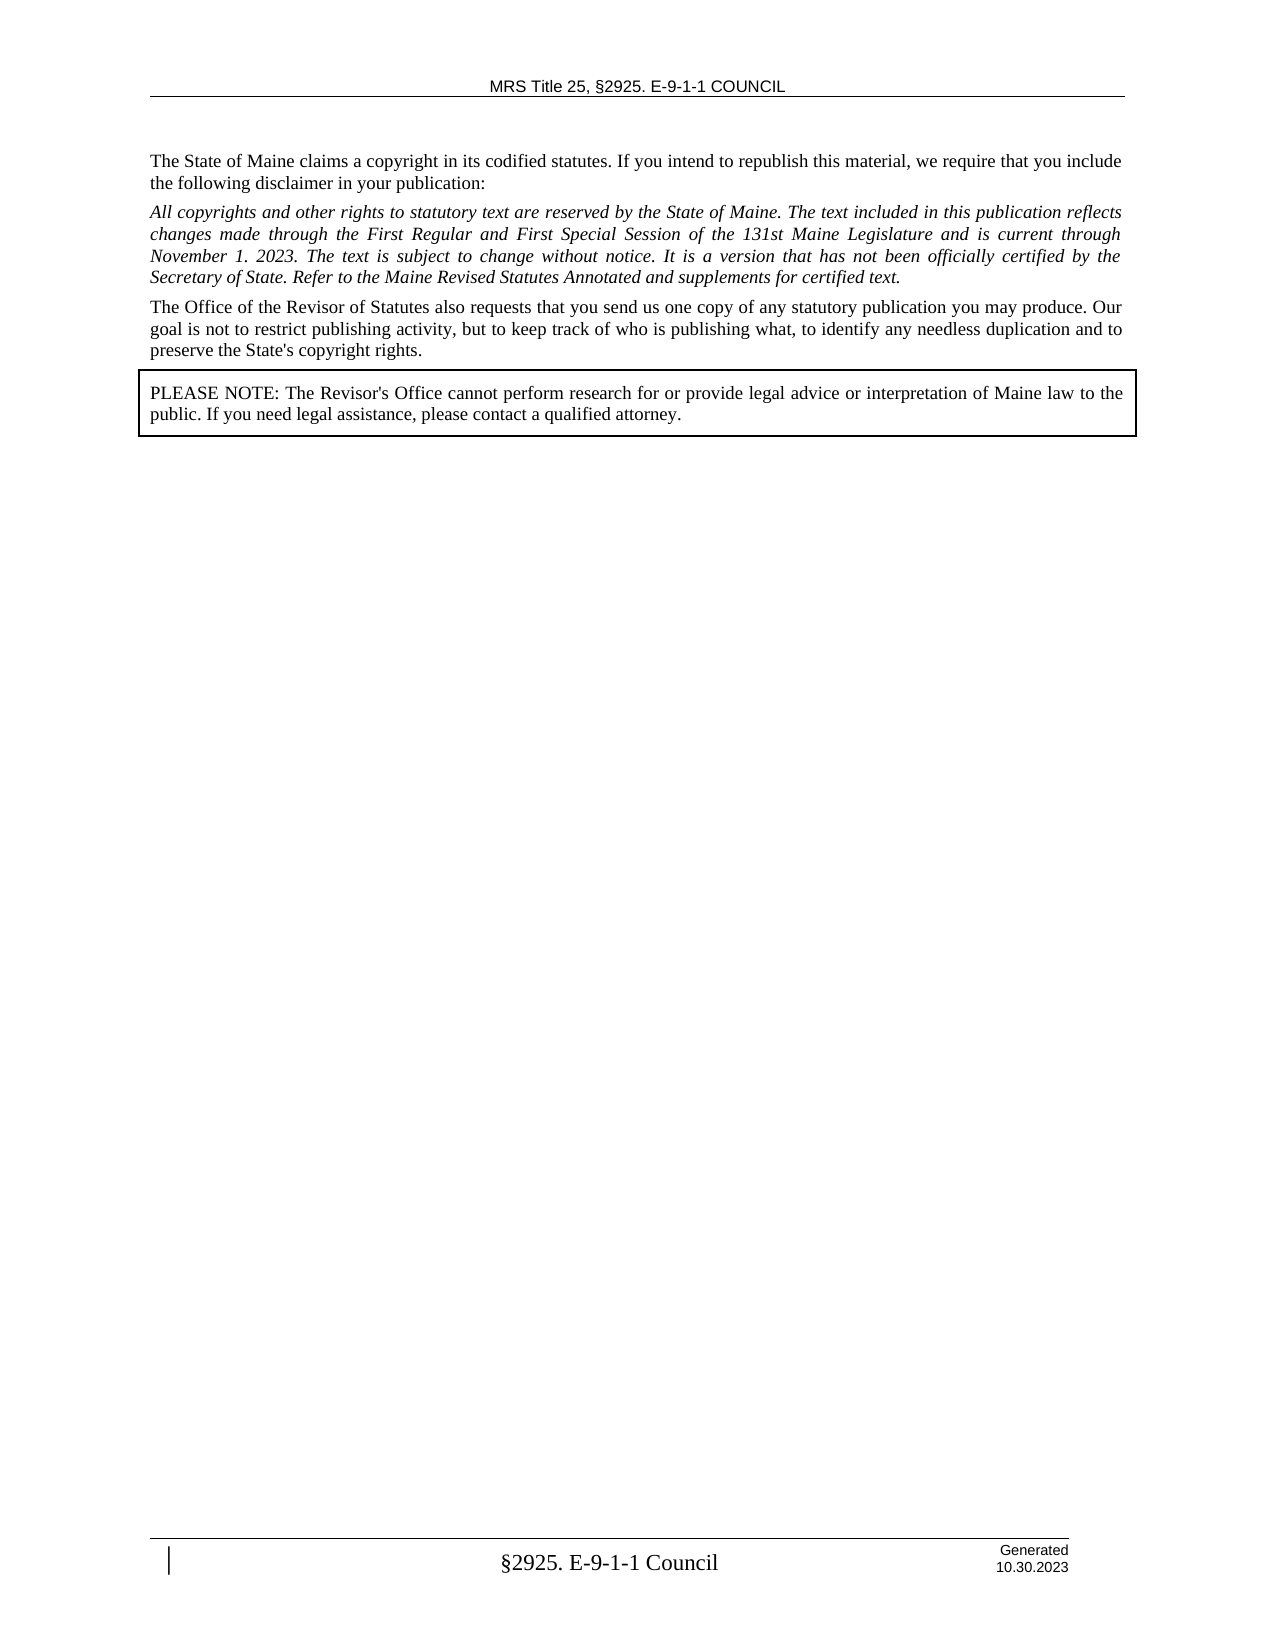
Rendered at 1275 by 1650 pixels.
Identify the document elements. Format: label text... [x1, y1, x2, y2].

text All copyrights and other rights to statutory text are reserved by the State of Maine. The text included in this publication reflects changes made through the First Regular and First Special Session of the 131st Maine Legislature and is current through November 1. 2023 . The text is subject to change without notice. It is a version that has not been officially certified by the Secretary of State. Refer to the Maine Revised Statutes Annotated and supplements for certified text. [150, 201, 1125, 288]
text PLEASE NOTE: The Revisor's Office cannot perform research for or provide legal advice or interpretation of Maine law to the public. If you need legal assistance, please contact a qualified attorney. [140, 371, 1135, 435]
text The State of Maine claims a copyright in its codified statutes. If you intend to republish this material, we require that you include the following disclaimer in your publication: [150, 150, 1125, 193]
text The Office of the Revisor of Statutes also requests that you send us one copy of any statutory publication you may produce. Our goal is not to restrict publishing activity, but to keep track of who is publishing what, to identify any needless duplication and to preserve the State's copyright rights. [150, 296, 1125, 361]
